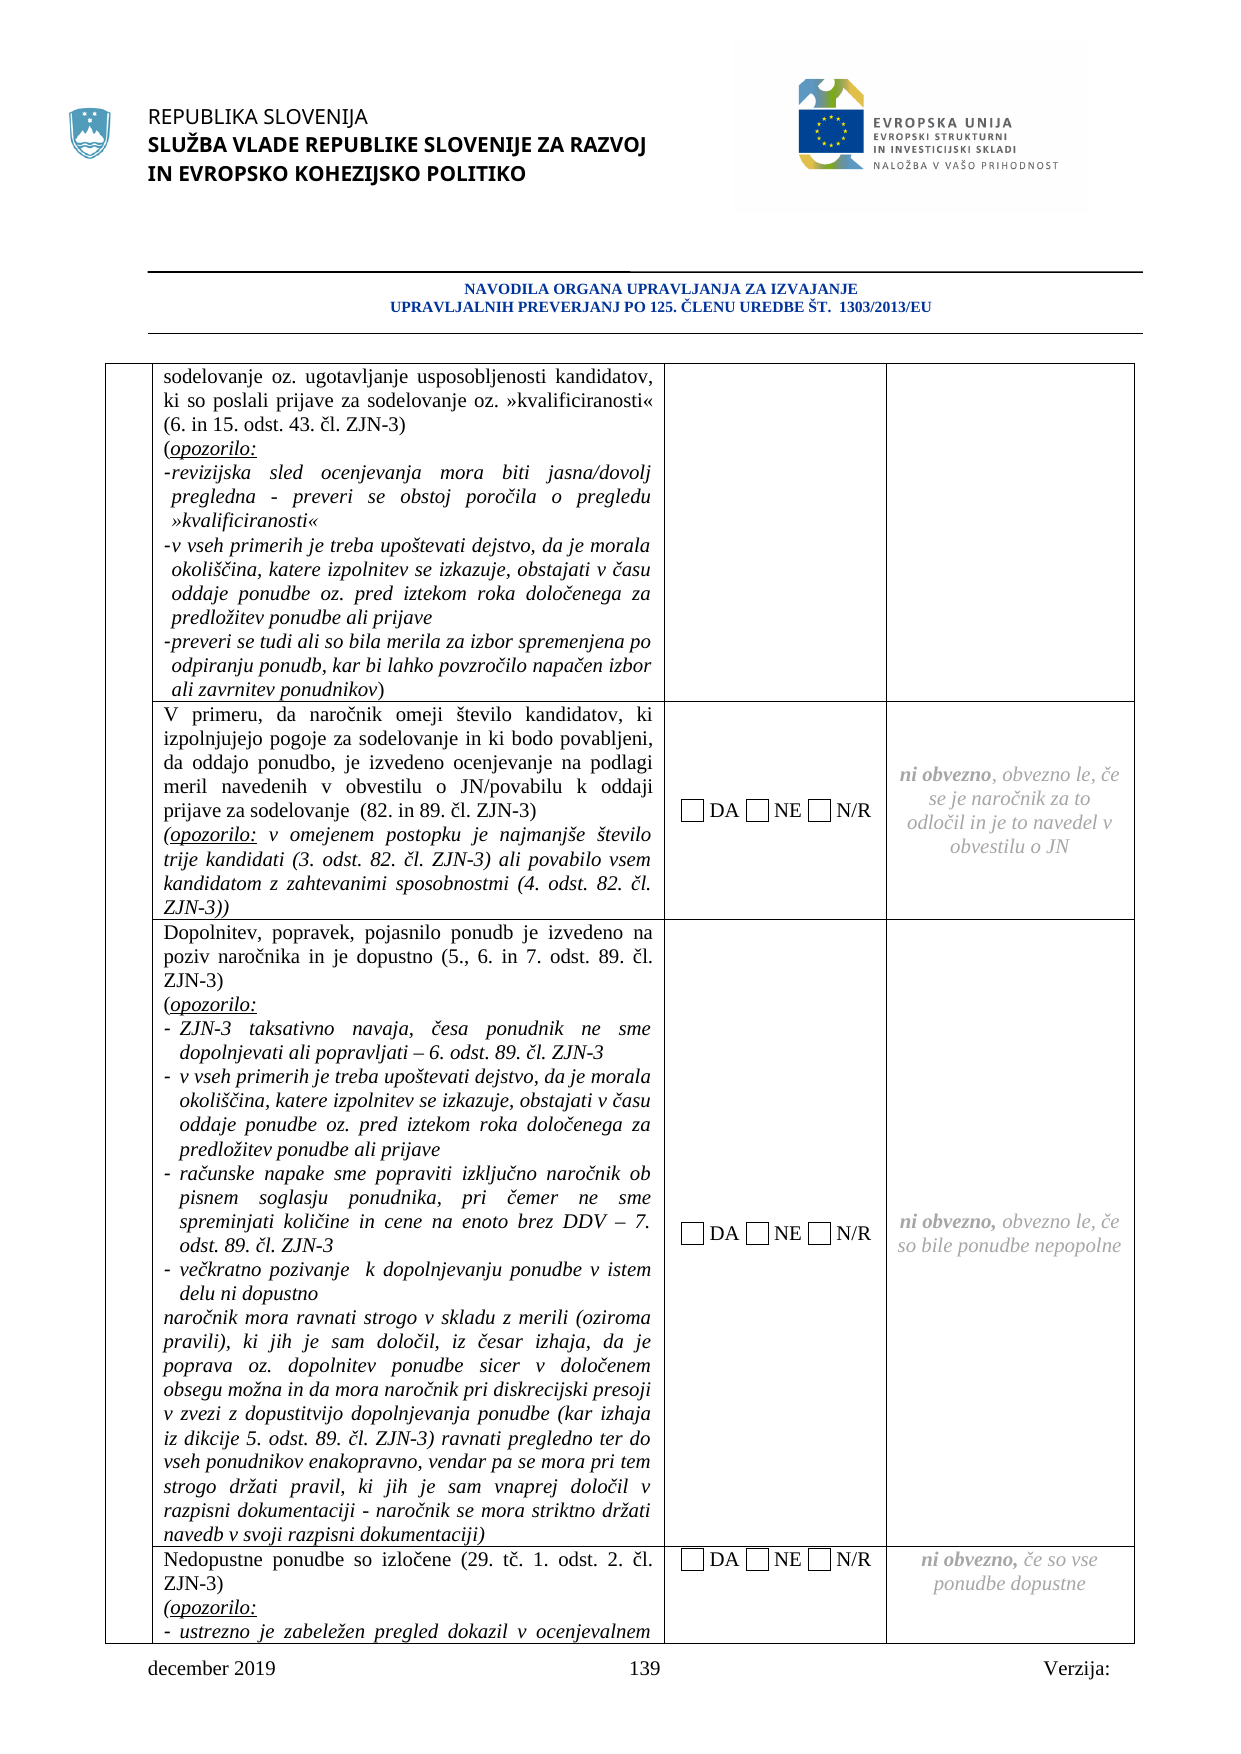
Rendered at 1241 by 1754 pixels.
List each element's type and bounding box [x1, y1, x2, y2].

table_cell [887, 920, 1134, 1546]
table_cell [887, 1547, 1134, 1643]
picture [732, 40, 1089, 213]
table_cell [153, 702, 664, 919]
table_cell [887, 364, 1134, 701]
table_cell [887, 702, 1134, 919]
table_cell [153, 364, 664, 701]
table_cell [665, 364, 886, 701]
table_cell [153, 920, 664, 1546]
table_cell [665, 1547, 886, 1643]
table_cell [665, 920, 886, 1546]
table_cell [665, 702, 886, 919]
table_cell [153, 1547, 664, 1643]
picture [63, 102, 114, 159]
